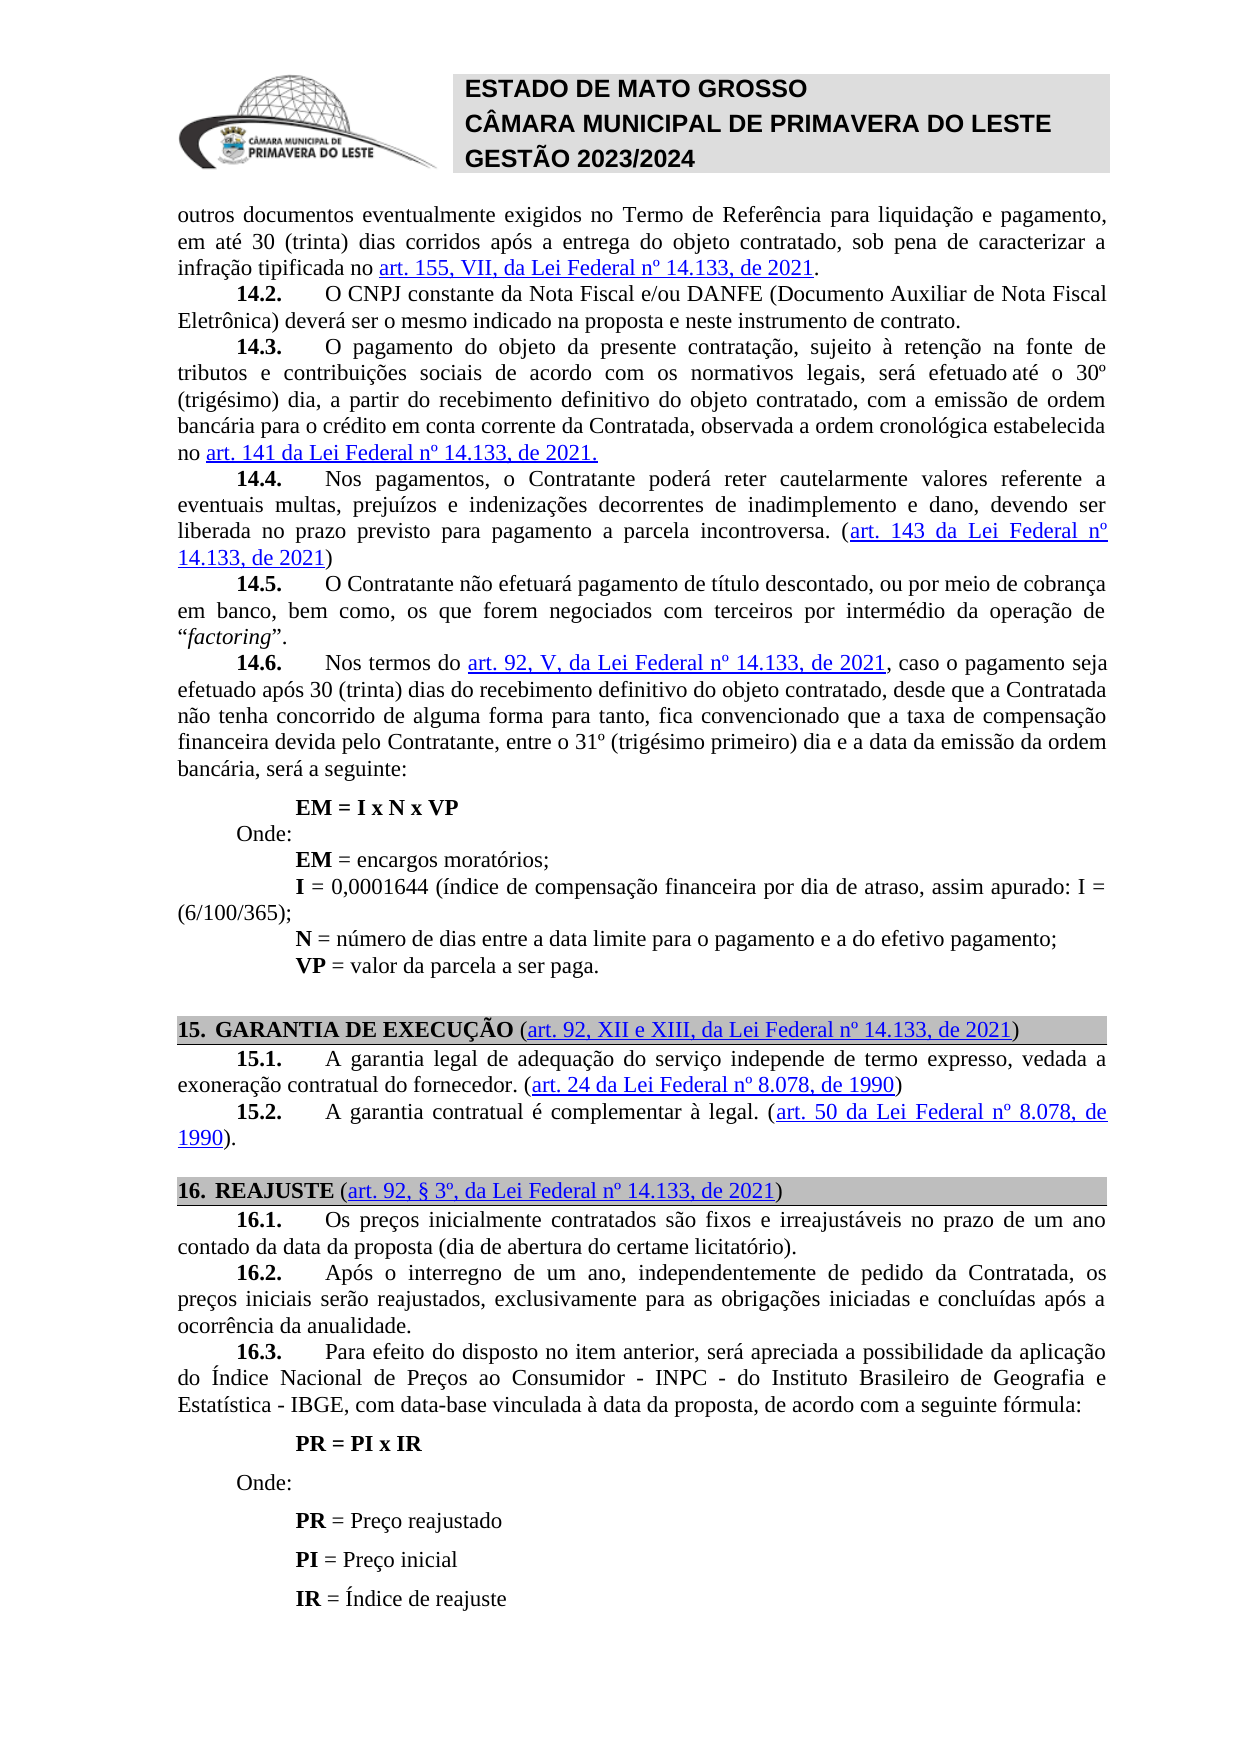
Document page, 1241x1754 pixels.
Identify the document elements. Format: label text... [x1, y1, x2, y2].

list A garantia legal de adequação do serviço independe de termo expresso, vedada a exoneração contratual do fornecedor. (art. 24 da Lei Federal nº 8.078, de 1990) [177, 1045, 1107, 1098]
list Nos termos do art. 92, V, da Lei Federal nº 14.133, de 2021, caso o pagamento seja efetuado após 30 (trinta) dias do recebimento definitivo do objeto contratado, desde que a Contratada não tenha concorrido de alguma forma para tanto, fica convencionado que a taxa de compensação financeira devida pelo Contratante, entre o 31º (trigésimo primeiro) dia e a data da emissão da ordem bancária, será a seguinte: [177, 649, 1107, 781]
picture [177, 73, 442, 172]
text Onde: [236, 1468, 1107, 1495]
text VP = valor da parcela a ser paga. [177, 952, 1107, 978]
list Nos pagamentos, o Contratante poderá reter cautelarmente valores referente a eventuais multas, prejuízos e indenizações decorrentes de inadimplemento e dano, devendo ser liberada no prazo previsto para pagamento a parcela incontroversa. (art. 143 da Lei Federal nº 14.133, de 2021) [177, 465, 1107, 570]
text Onde: [177, 820, 1107, 846]
text EM = I x N x VP [177, 794, 1107, 820]
list O Contratante não efetuará pagamento de título descontado, ou por meio de cobrança em banco, bem como, os que forem negociados com terceiros por intermédio da operação de “factoring”. [177, 570, 1107, 649]
text EM = encargos moratórios; [177, 846, 1107, 873]
list O pagamento do objeto da presente contratação, sujeito à retenção na fonte de tributos e contribuições sociais de acordo com os normativos legais, será efetuado até o 30º (trigésimo) dia, a partir do recebimento definitivo do objeto contratado, com a emissão de ordem bancária para o crédito em conta corrente da Contratada, observada a ordem cronológica estabelecida no art. 141 da Lei Federal nº 14.133, de 2021. [177, 333, 1107, 465]
list Os preços inicialmente contratados são fixos e irreajustáveis no prazo de um ano contado da data da proposta (dia de abertura do certame licitatório). [177, 1206, 1107, 1259]
text IR = Índice de reajuste [295, 1585, 1107, 1611]
text PR = PI x IR [295, 1430, 1107, 1456]
list Para efeito do disposto no item anterior, será apreciada a possibilidade da aplicação do Índice Nacional de Preços ao Consumidor - INPC - do Instituto Brasileiro de Geografia e Estatística - IBGE, com data-base vinculada à data da proposta, de acordo com a seguinte fórmula: [177, 1338, 1107, 1417]
text PR = Preço reajustado [295, 1507, 1107, 1534]
list A garantia contratual é complementar à legal. (art. 50 da Lei Federal nº 8.078, de 1990). [177, 1098, 1107, 1151]
text N = número de dias entre a data limite para o pagamento e a do efetivo pagamento; [177, 925, 1107, 952]
text I = 0,0001644 (índice de compensação financeira por dia de atraso, assim apurado: I = (6/100/365); [177, 873, 1107, 925]
list O CNPJ constante da Nota Fiscal e/ou DANFE (Documento Auxiliar de Nota Fiscal Eletrônica) deverá ser o mesmo indicado na proposta e neste instrumento de contrato. [177, 280, 1107, 333]
text PI = Preço inicial [295, 1546, 1107, 1573]
list GARANTIA DE EXECUÇÃO (art. 92, XII e XIII, da Lei Federal nº 14.133, de 2021) [177, 1016, 1107, 1044]
list Após o interregno de um ano, independentemente de pedido da Contratada, os preços iniciais serão reajustados, exclusivamente para as obrigações iniciadas e concluídas após a ocorrência da anualidade. [177, 1259, 1107, 1338]
list REAJUSTE (art. 92, § 3º, da Lei Federal nº 14.133, de 2021) [177, 1177, 1107, 1205]
